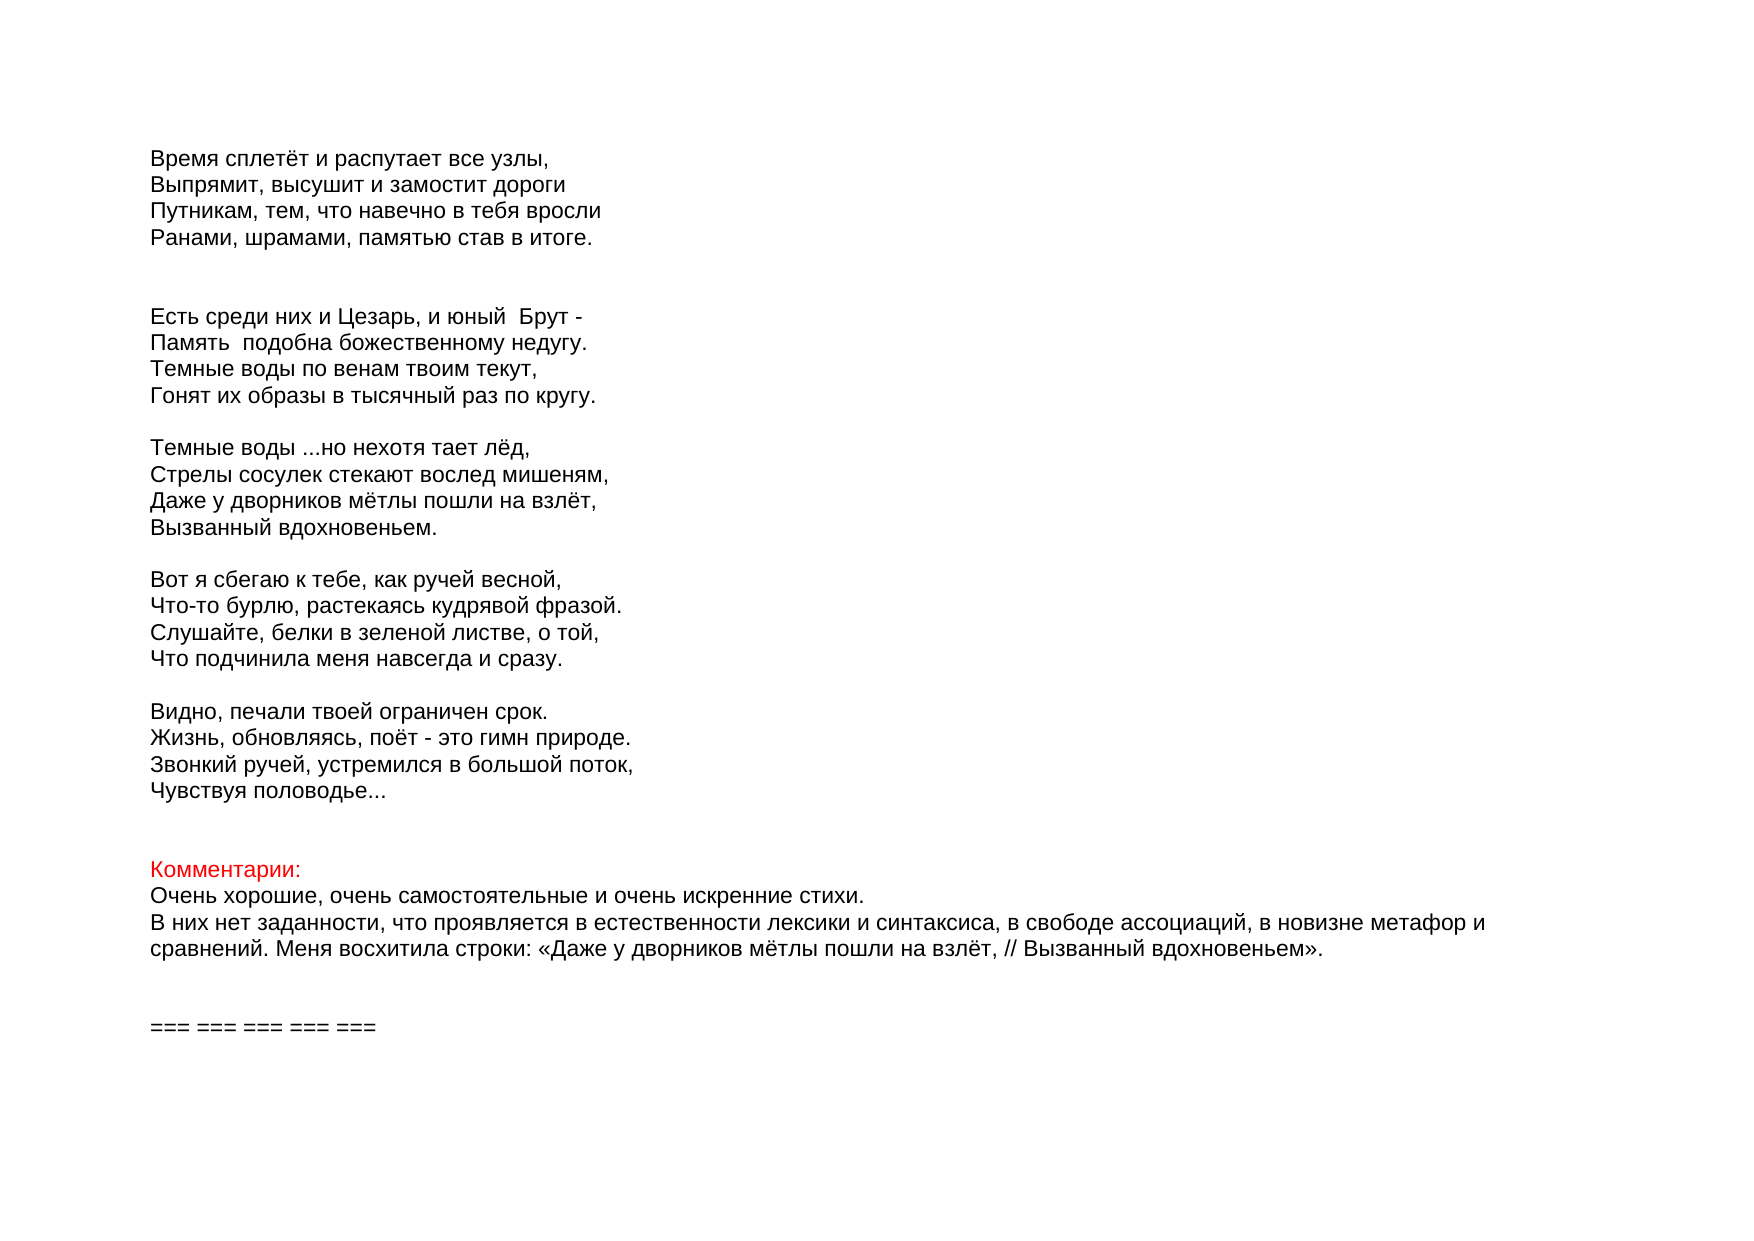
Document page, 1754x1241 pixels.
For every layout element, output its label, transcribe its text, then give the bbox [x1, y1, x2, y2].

text Темные воды по венам твоим текут, [150, 355, 1604, 382]
text Даже у дворников мётлы пошли на взлёт, [150, 487, 1604, 513]
text Звонкий ручей, устремился в большой поток, [150, 751, 1604, 777]
text Память подобна божественному недугу. [150, 329, 1604, 355]
text Очень хорошие, очень самостоятельные и очень искренние стихи. [150, 882, 1604, 909]
text Вот я сбегаю к тебе, как ручей весной, [150, 566, 1604, 592]
text Что-то бурлю, растекаясь кудрявой фразой. [150, 592, 1604, 619]
text Вызванный вдохновеньем. [150, 513, 1604, 540]
text Ранами, шрамами, памятью став в итоге. [150, 223, 1604, 250]
text Чувствуя половодье... [150, 777, 1604, 803]
text Что подчинила меня навсегда и сразу. [150, 645, 1604, 672]
text Стрелы сосулек стекают вослед мишеням, [150, 461, 1604, 487]
text Видно, печали твоей ограничен срок. [150, 698, 1604, 724]
text Темные воды ...но нехотя тает лёд, [150, 434, 1604, 461]
text === === === === === [150, 1014, 1604, 1041]
text Путникам, тем, что навечно в тебя вросли [150, 197, 1604, 223]
text Комментарии: [150, 856, 1604, 882]
text Гонят их образы в тысячный раз по кругу. [150, 382, 1604, 408]
text Слушайте, белки в зеленой листве, о той, [150, 619, 1604, 645]
text Жизнь, обновляясь, поёт - это гимн природе. [150, 724, 1604, 751]
text Есть среди них и Цезарь, и юный Брут - [150, 303, 1604, 329]
text Время сплетёт и распутает все узлы, [150, 144, 1604, 171]
text В них нет заданности, что проявляется в естественности лексики и синтаксиса, в свободе ассоциаций, в новизне метафор и сравнений. Меня восхитила строки: «Даже у дворников мётлы пошли на взлёт, // Вызванный вдохновеньем». [150, 909, 1604, 961]
text Выпрямит, высушит и замостит дороги [150, 171, 1604, 197]
